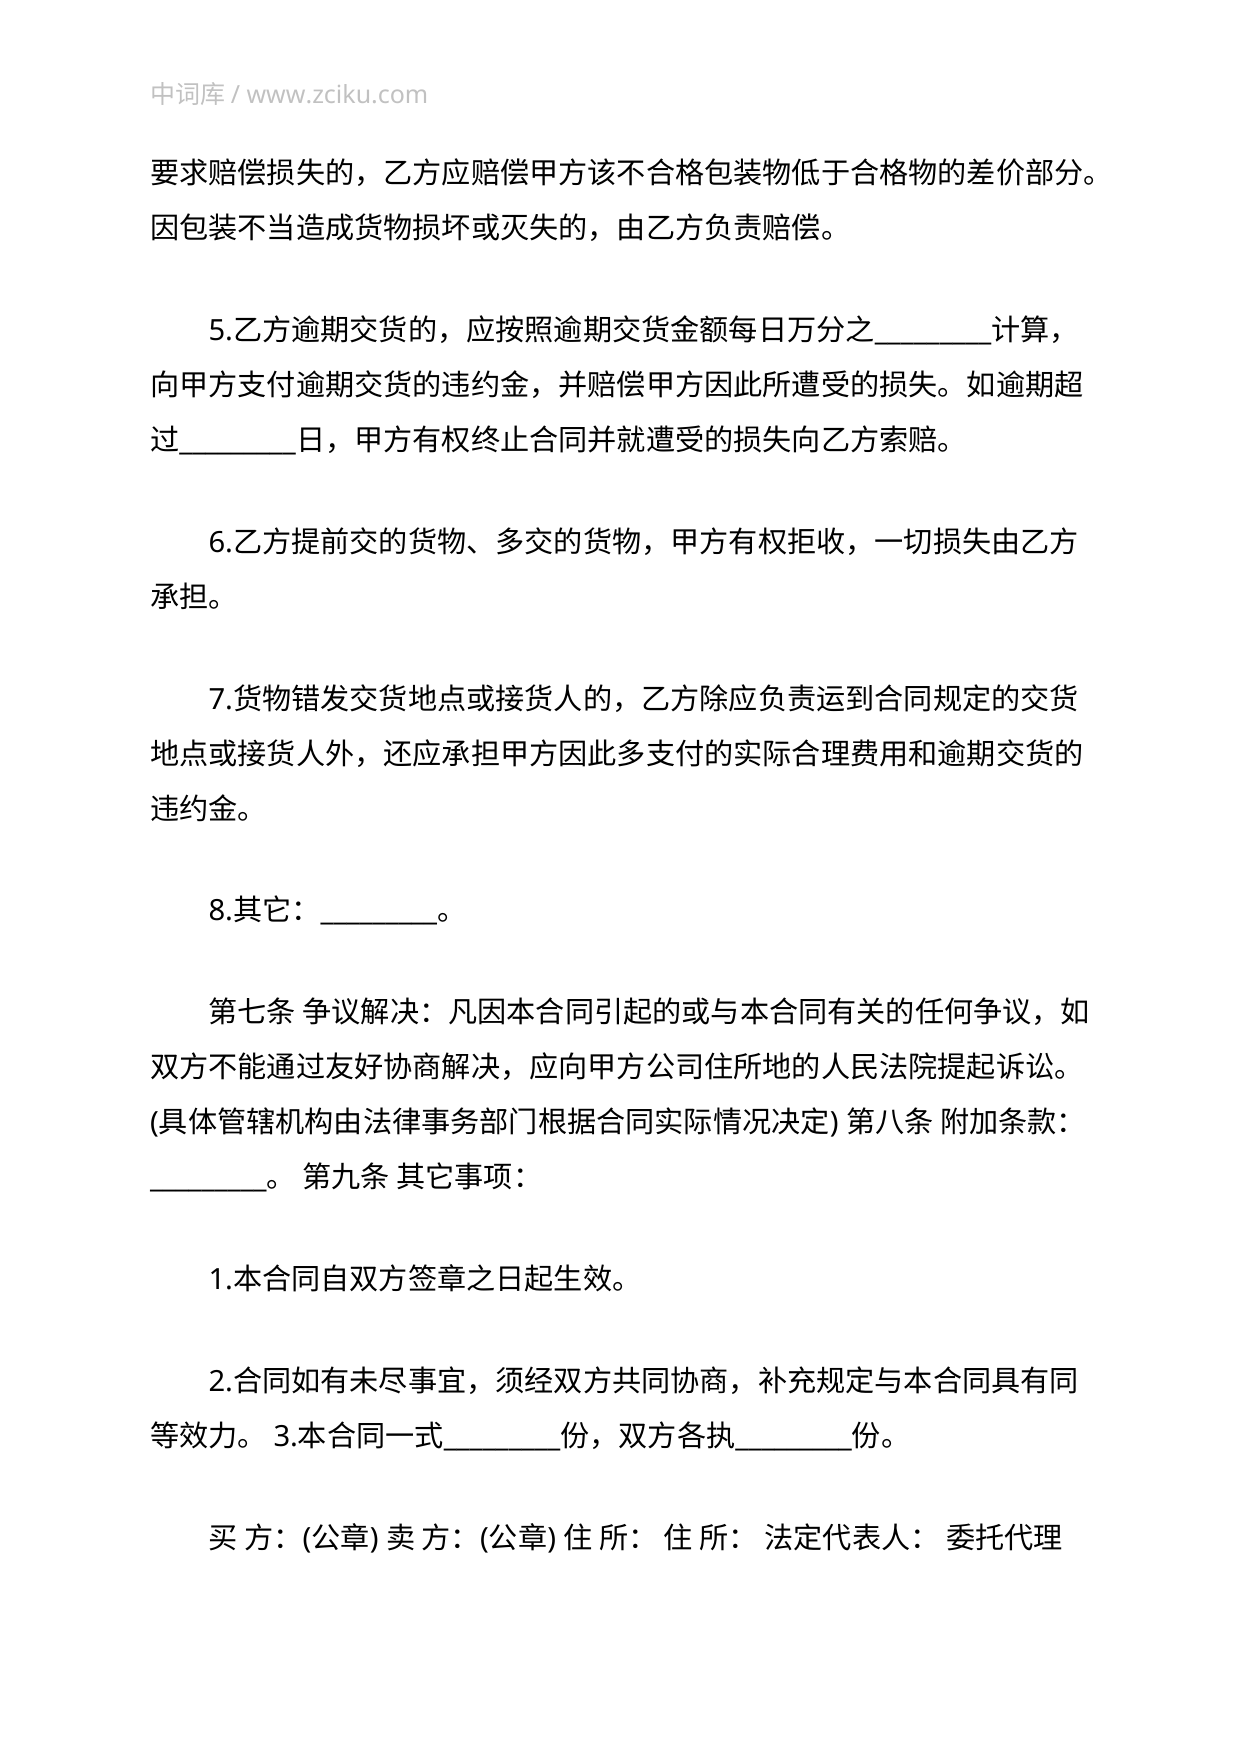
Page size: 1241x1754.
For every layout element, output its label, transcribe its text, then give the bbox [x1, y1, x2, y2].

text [150, 1515, 1090, 1557]
text 5.乙方逾期交货的，应按照逾期交货金额每日万分之_________计算，向甲方支付逾期交货的违约金，并赔偿甲方因此所遭受的损失。如逾期超过_________日，甲方有权终止合同并就遭受的损失向乙方索赔。 [150, 307, 1090, 459]
text 2.合同如有未尽事宜，须经双方共同协商，补充规定与本合同具有同等效力。 3.本合同一式_________份，双方各执_________份。 [150, 1358, 1090, 1455]
text 6.乙方提前交的货物、多交的货物，甲方有权拒收，一切损失由乙方承担。 [150, 518, 1090, 616]
text 第七条 争议解决：凡因本合同引起的或与本合同有关的任何争议，如双方不能通过友好协商解决，应向甲方公司住所地的人民法院提起诉讼。(具体管辖机构由法律事务部门根据合同实际情况决定) 第八条 附加条款：_________。 第九条 其它事项： [150, 989, 1090, 1196]
text 8.其它：_________。 [150, 887, 1090, 929]
text 7.货物错发交货地点或接货人的，乙方除应负责运到合同规定的交货地点或接货人外，还应承担甲方因此多支付的实际合理费用和逾期交货的违约金。 [150, 675, 1090, 827]
text 1.本合同自双方签章之日起生效。 [150, 1256, 1090, 1298]
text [150, 150, 1090, 247]
